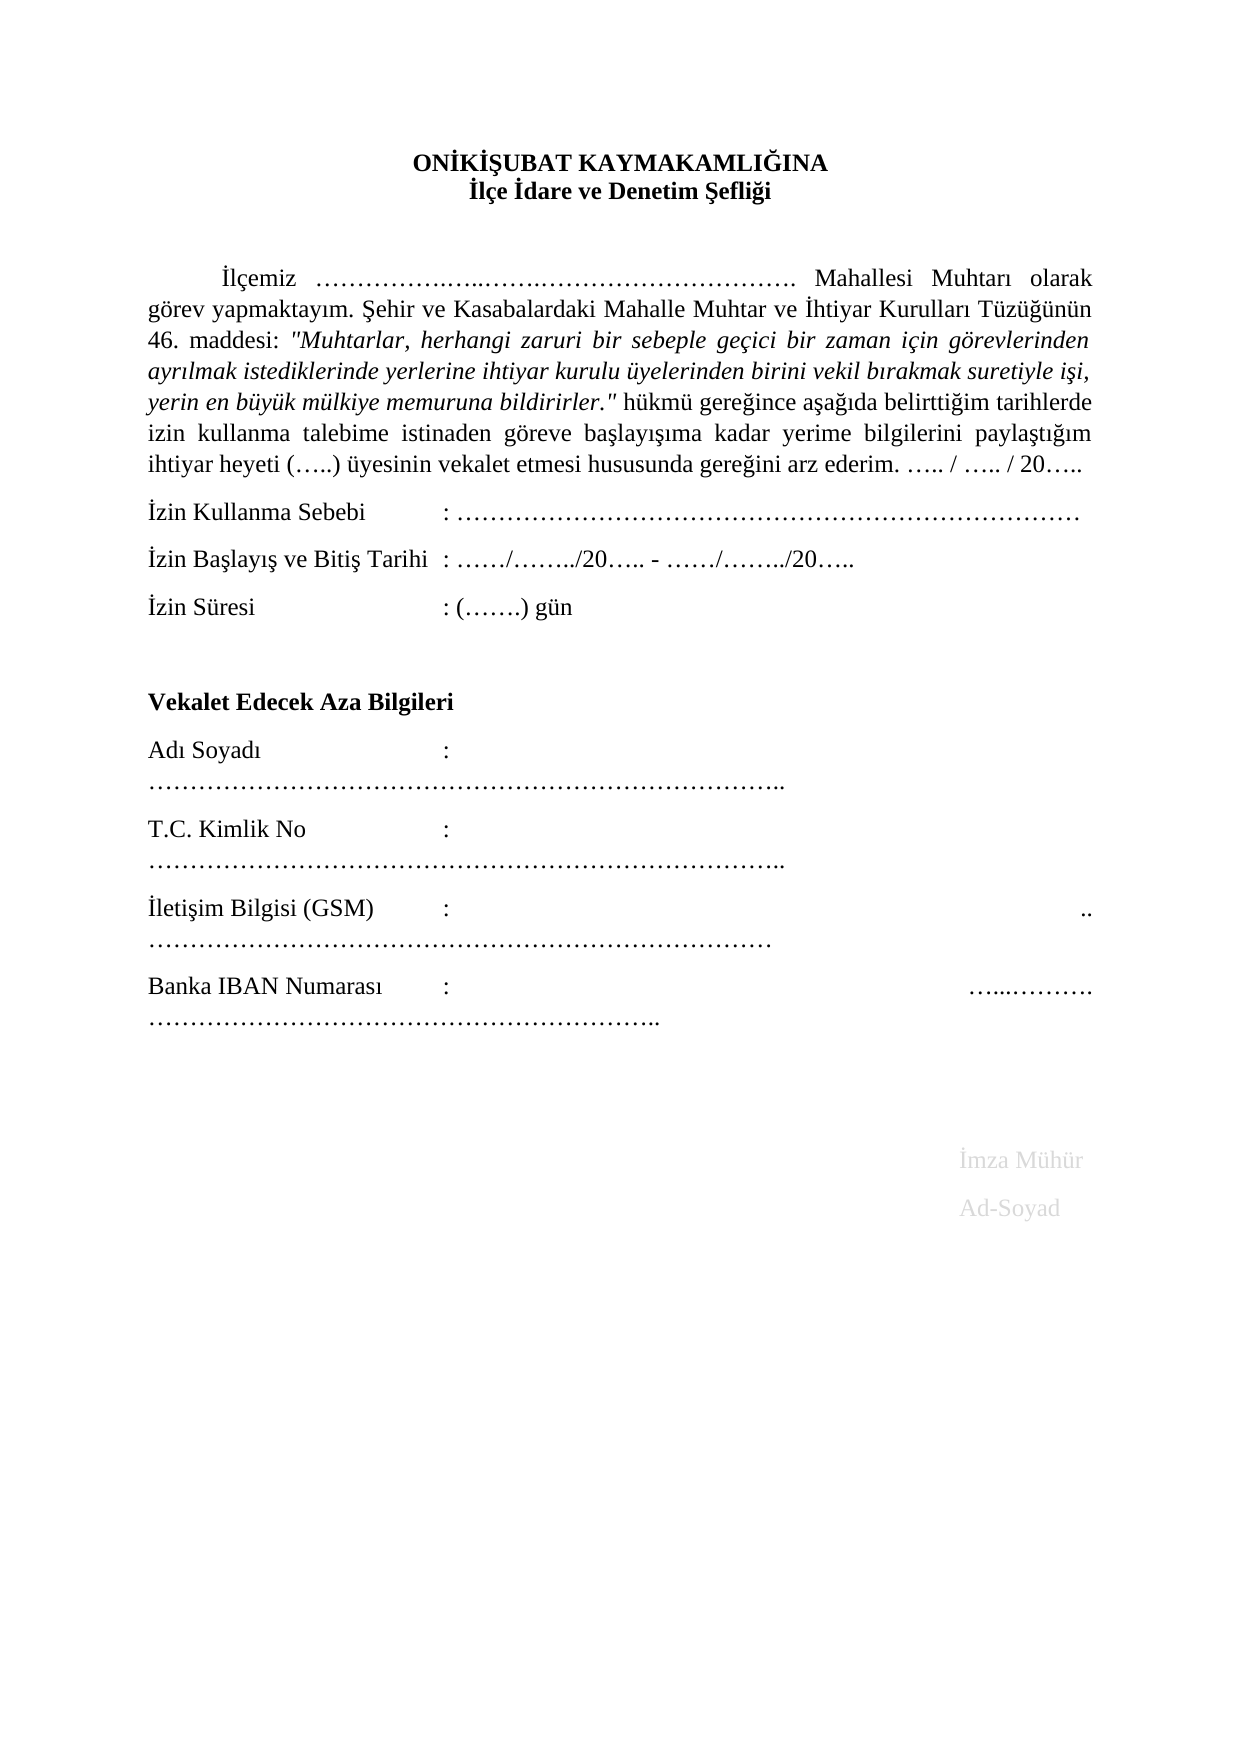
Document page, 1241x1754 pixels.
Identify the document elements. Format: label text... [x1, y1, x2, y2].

text İzin Süresi : (…….) gün [148, 592, 1093, 621]
text İmza Mühür [959, 1146, 1093, 1174]
text Adı Soyadı : ………………………………………………………………….. [148, 735, 1093, 795]
text İlçemiz …………….…..…….…………………………. Mahallesi Muhtarı olarak görev yapmaktayım. Şehir ve Kasabalardaki Mahalle Muhtar ve İhtiyar Kurulları Tüzüğünün 46. maddesi: "Muhtarlar, herhangi zaruri bir sebeple geçici bir zaman için görevlerinden ayrılmak istediklerinde yerlerine ihtiyar kurulu üyelerinden birini vekil bırakmak suretiyle işi, yerin en büyük mülkiye memuruna bildirirler." hükmü gereğince aşağıda belirttiğim tarihlerde izin kullanma talebime istinaden göreve başlayışıma kadar yerime bilgilerini paylaştığım ihtiyar heyeti (…..) üyesinin vekalet etmesi hususunda gereğini arz ederim. ….. / ….. / 20….. [148, 263, 1093, 478]
text İlçe İdare ve Denetim Şefliği [148, 176, 1093, 205]
text T.C. Kimlik No : ………………………………………………………………….. [148, 814, 1093, 874]
text İzin Başlayış ve Bitiş Tarihi : ……/……../20….. - ……/……../20….. [148, 544, 1093, 573]
text İzin Kullanma Sebebi : ………………………………………………………………… [148, 497, 1093, 525]
text İletişim Bilgisi (GSM) : ..………………………………………………………………… [148, 893, 1093, 952]
text ONİKİŞUBAT KAYMAKAMLIĞINA [148, 148, 1093, 176]
text Ad-Soyad [959, 1193, 1093, 1222]
text Banka IBAN Numarası : …...……….…………………………………………………….. [148, 971, 1093, 1031]
text Vekalet Edecek Aza Bilgileri [148, 687, 1093, 716]
